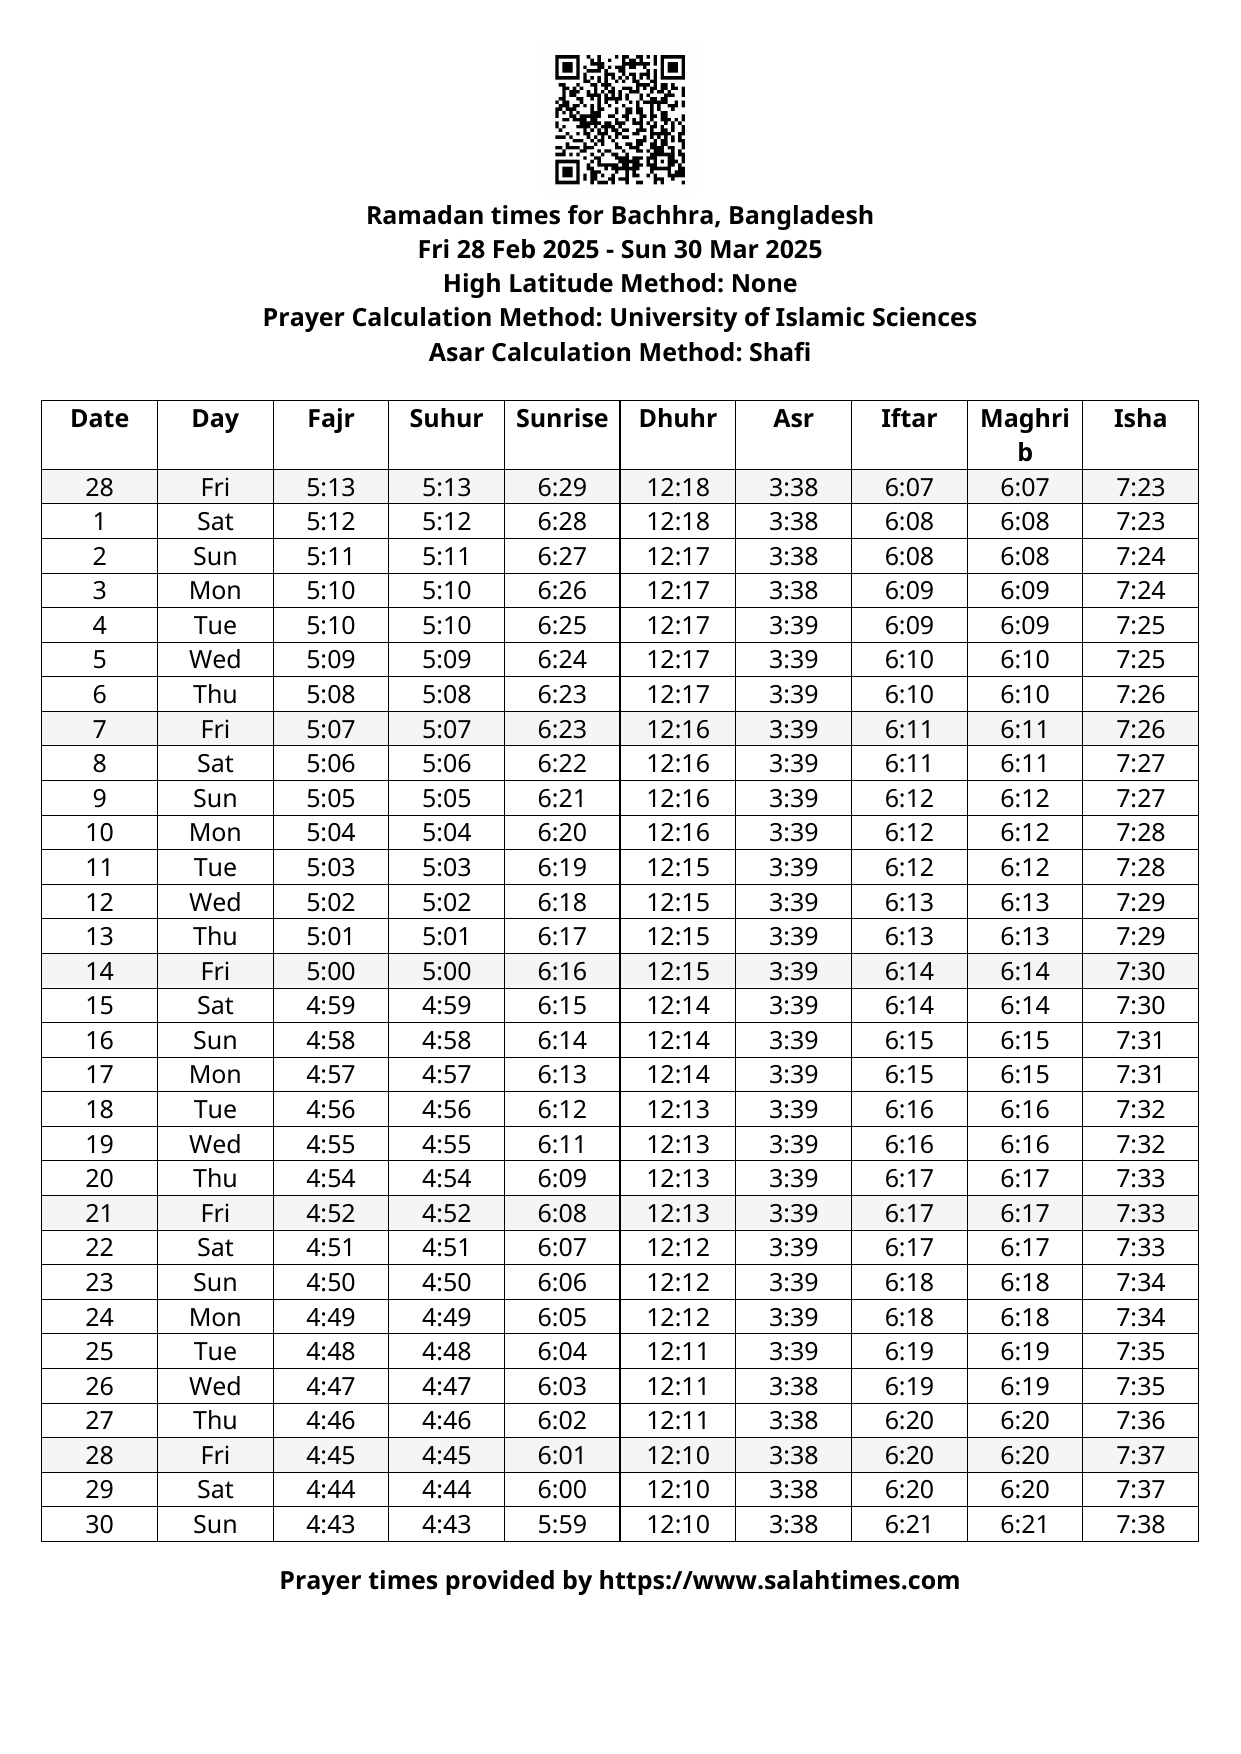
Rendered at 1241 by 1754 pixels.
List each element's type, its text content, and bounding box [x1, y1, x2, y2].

table_cell Wed [158, 643, 273, 676]
table_cell 6:18 [968, 1300, 1082, 1333]
table_cell 3:38 [736, 470, 851, 503]
text High Latitude Method: None [42, 266, 1198, 300]
table_cell 3:39 [736, 677, 851, 711]
table_cell 4:48 [274, 1334, 388, 1368]
table_cell 3 [42, 574, 157, 607]
table_cell 6:16 [852, 1127, 967, 1160]
picture [542, 41, 699, 198]
table_cell 5:08 [274, 677, 388, 711]
table_cell Wed [158, 1369, 273, 1402]
table_cell Fri [158, 1196, 273, 1229]
table_cell 5:10 [274, 608, 388, 642]
table_cell 5:06 [389, 746, 504, 780]
table_cell 3:38 [736, 1404, 851, 1437]
table_cell 6:16 [852, 1092, 967, 1126]
table_cell 5:10 [389, 608, 504, 642]
table_cell 4:44 [274, 1473, 388, 1506]
table_cell 5:06 [274, 746, 388, 780]
table_cell 6:17 [968, 1196, 1082, 1229]
table_cell 6:12 [852, 816, 967, 849]
table_cell 20 [42, 1161, 157, 1195]
table_cell 6:08 [505, 1196, 619, 1229]
table_cell 4:50 [274, 1265, 388, 1299]
table_cell 5:07 [389, 712, 504, 745]
table_cell 1 [42, 504, 157, 538]
table_cell 4:47 [389, 1369, 504, 1402]
table_cell 12 [42, 885, 157, 918]
table_cell 3:38 [736, 1438, 851, 1472]
table_cell 12:13 [621, 1161, 735, 1195]
table_cell 4:55 [389, 1127, 504, 1160]
table_cell 6:10 [852, 643, 967, 676]
table_cell 6:15 [968, 1058, 1082, 1091]
table_cell 21 [42, 1196, 157, 1229]
table_cell 6:19 [505, 850, 619, 884]
table_cell 4:56 [274, 1092, 388, 1126]
table_cell 15 [42, 989, 157, 1022]
table_cell 12:17 [621, 677, 735, 711]
table_cell 7:37 [1083, 1473, 1198, 1506]
table_cell 6:10 [852, 677, 967, 711]
table_cell 6:18 [505, 885, 619, 918]
table_cell 5:07 [274, 712, 388, 745]
table_cell 5:05 [274, 781, 388, 814]
table_cell 5:10 [389, 574, 504, 607]
table_cell 5:01 [274, 919, 388, 953]
table_cell 6:15 [968, 1023, 1082, 1057]
table_cell 28 [42, 1438, 157, 1472]
table_cell 7:27 [1083, 781, 1198, 814]
table_cell 4:59 [274, 989, 388, 1022]
table_cell 6:15 [852, 1058, 967, 1091]
table_cell 5:03 [274, 850, 388, 884]
table_header Isha [1083, 401, 1198, 469]
table_cell 6:12 [852, 781, 967, 814]
table_cell 7:33 [1083, 1161, 1198, 1195]
table_cell Sun [158, 1265, 273, 1299]
table_cell 7:31 [1083, 1058, 1198, 1091]
table_cell 3:39 [736, 850, 851, 884]
table_cell 7:26 [1083, 712, 1198, 745]
table_cell Thu [158, 677, 273, 711]
table_cell 7:36 [1083, 1404, 1198, 1437]
table_cell 4:58 [389, 1023, 504, 1057]
table_cell 4:46 [389, 1404, 504, 1437]
table_cell 6:19 [968, 1334, 1082, 1368]
table_cell 6:19 [852, 1369, 967, 1402]
table_cell 12:15 [621, 885, 735, 918]
table_cell 6:15 [852, 1023, 967, 1057]
table_cell 11 [42, 850, 157, 884]
table_cell 25 [42, 1334, 157, 1368]
table_cell 7:38 [1083, 1507, 1198, 1541]
table_cell 3:39 [736, 712, 851, 745]
table_cell 26 [42, 1369, 157, 1402]
table_cell 6:20 [852, 1438, 967, 1472]
table_cell 12:16 [621, 816, 735, 849]
table_cell 4:49 [389, 1300, 504, 1333]
table_cell 4:43 [274, 1507, 388, 1541]
table_cell 5:12 [274, 504, 388, 538]
table_cell 19 [42, 1127, 157, 1160]
table_cell 5:59 [505, 1507, 619, 1541]
table_cell 12:11 [621, 1404, 735, 1437]
table_cell 7:28 [1083, 816, 1198, 849]
table_cell 12:14 [621, 1023, 735, 1057]
table_cell 3:39 [736, 781, 851, 814]
table_header Fajr [274, 401, 388, 469]
table_cell 7:33 [1083, 1196, 1198, 1229]
table_cell 17 [42, 1058, 157, 1091]
text Ramadan times for Bachhra, Bangladesh [42, 198, 1198, 232]
table_cell 6:09 [968, 608, 1082, 642]
table_cell 3:39 [736, 1334, 851, 1368]
table_cell 3:39 [736, 954, 851, 987]
table_cell 12:17 [621, 643, 735, 676]
table_cell Thu [158, 1161, 273, 1195]
table_cell 6:21 [505, 781, 619, 814]
table_cell 6:04 [505, 1334, 619, 1368]
table_cell 6:20 [505, 816, 619, 849]
table_cell 6:20 [968, 1473, 1082, 1506]
table_cell 12:16 [621, 781, 735, 814]
table_cell 12:15 [621, 850, 735, 884]
table_cell 12:12 [621, 1300, 735, 1333]
table_cell 4:50 [389, 1265, 504, 1299]
table_cell 6:08 [968, 539, 1082, 572]
table_cell 6:20 [852, 1404, 967, 1437]
table_cell 6:16 [968, 1127, 1082, 1160]
table_cell 6:24 [505, 643, 619, 676]
table_cell 4:46 [274, 1404, 388, 1437]
table_cell 6:21 [852, 1507, 967, 1541]
table_cell 5:00 [389, 954, 504, 987]
table_cell 12:10 [621, 1473, 735, 1506]
table_cell Tue [158, 850, 273, 884]
table_cell 6:19 [968, 1369, 1082, 1402]
table_cell 12:14 [621, 1058, 735, 1091]
table_cell 4:58 [274, 1023, 388, 1057]
table_cell 12:14 [621, 989, 735, 1022]
table_header Dhuhr [621, 401, 735, 469]
table_cell 6:29 [505, 470, 619, 503]
table_cell 6:11 [505, 1127, 619, 1160]
table_cell 6:15 [505, 989, 619, 1022]
table_cell 5:00 [274, 954, 388, 987]
table_cell 6:14 [505, 1023, 619, 1057]
table_cell 7:31 [1083, 1023, 1198, 1057]
table_cell 5:03 [389, 850, 504, 884]
table_cell 22 [42, 1231, 157, 1264]
table_cell 7:34 [1083, 1265, 1198, 1299]
table_cell 6:13 [505, 1058, 619, 1091]
table_cell 2 [42, 539, 157, 572]
text Prayer Calculation Method: University of Islamic Sciences [42, 300, 1198, 334]
table_cell 3:39 [736, 989, 851, 1022]
table_cell 7:35 [1083, 1369, 1198, 1402]
table_cell 6:11 [852, 746, 967, 780]
table_cell 6:11 [968, 712, 1082, 745]
table_cell 5:01 [389, 919, 504, 953]
table_cell 3:39 [736, 1231, 851, 1264]
table_cell 4:54 [274, 1161, 388, 1195]
table_cell 9 [42, 781, 157, 814]
table_cell 6:20 [968, 1438, 1082, 1472]
text Fri 28 Feb 2025 - Sun 30 Mar 2025 [42, 232, 1198, 266]
table_cell 23 [42, 1265, 157, 1299]
table_cell 5:04 [389, 816, 504, 849]
table_cell 6:03 [505, 1369, 619, 1402]
table_cell 7:25 [1083, 643, 1198, 676]
table_cell 6:07 [968, 470, 1082, 503]
table_cell 6:26 [505, 574, 619, 607]
table_cell 6:08 [852, 539, 967, 572]
table_cell Sat [158, 746, 273, 780]
table_cell 3:39 [736, 885, 851, 918]
table_cell Sat [158, 989, 273, 1022]
table_cell 5:10 [274, 574, 388, 607]
table_cell Sat [158, 504, 273, 538]
table_cell Tue [158, 1334, 273, 1368]
table_cell Mon [158, 574, 273, 607]
table_cell 16 [42, 1023, 157, 1057]
table_cell 4:43 [389, 1507, 504, 1541]
table_cell 6:07 [852, 470, 967, 503]
table_cell 7:23 [1083, 470, 1198, 503]
table_cell 4:49 [274, 1300, 388, 1333]
table_cell 6:17 [852, 1161, 967, 1195]
table_cell 12:13 [621, 1092, 735, 1126]
table_cell 5:09 [389, 643, 504, 676]
table_cell 4:57 [274, 1058, 388, 1091]
table_cell Tue [158, 608, 273, 642]
table_cell 12:18 [621, 470, 735, 503]
table_cell 6:07 [505, 1231, 619, 1264]
table_cell 3:39 [736, 1196, 851, 1229]
table_cell 7:30 [1083, 989, 1198, 1022]
table_cell 4:54 [389, 1161, 504, 1195]
table_cell 6:08 [852, 504, 967, 538]
table_cell 5:13 [389, 470, 504, 503]
table_cell 6:11 [852, 712, 967, 745]
table_cell 7:23 [1083, 504, 1198, 538]
table_cell 6:05 [505, 1300, 619, 1333]
table_cell 6:12 [968, 850, 1082, 884]
table_cell 6:23 [505, 712, 619, 745]
table_cell 3:39 [736, 746, 851, 780]
table_cell 6:20 [852, 1473, 967, 1506]
table_cell 4:52 [274, 1196, 388, 1229]
table_cell 3:39 [736, 1023, 851, 1057]
table_cell 6:01 [505, 1438, 619, 1472]
table_cell Fri [158, 712, 273, 745]
table_cell 6:16 [968, 1092, 1082, 1126]
table_cell 6:10 [968, 677, 1082, 711]
table_cell 12:12 [621, 1265, 735, 1299]
table_cell 12:16 [621, 712, 735, 745]
table_cell 3:39 [736, 1161, 851, 1195]
table_cell 3:39 [736, 1265, 851, 1299]
table_cell 4:56 [389, 1092, 504, 1126]
table_cell 6:17 [968, 1231, 1082, 1264]
table_cell 5:05 [389, 781, 504, 814]
table_cell 5:02 [274, 885, 388, 918]
table_cell 6:13 [968, 919, 1082, 953]
table_cell 7:26 [1083, 677, 1198, 711]
table_cell 3:38 [736, 574, 851, 607]
table_cell 7:37 [1083, 1438, 1198, 1472]
table_cell 6:09 [852, 608, 967, 642]
table_cell 7:34 [1083, 1300, 1198, 1333]
table_cell 6:25 [505, 608, 619, 642]
table_cell 12:10 [621, 1507, 735, 1541]
table_cell 4:51 [274, 1231, 388, 1264]
table_cell 3:38 [736, 504, 851, 538]
table_cell 12:11 [621, 1334, 735, 1368]
table_cell Wed [158, 1127, 273, 1160]
table_cell 7 [42, 712, 157, 745]
table_cell 18 [42, 1092, 157, 1126]
table_cell 6:18 [968, 1265, 1082, 1299]
table_cell 5:13 [274, 470, 388, 503]
table_cell 24 [42, 1300, 157, 1333]
table_cell 5:11 [274, 539, 388, 572]
table_cell 6:16 [505, 954, 619, 987]
table_cell Sat [158, 1231, 273, 1264]
table_cell 12:17 [621, 539, 735, 572]
table_cell 7:25 [1083, 608, 1198, 642]
table_cell 6:23 [505, 677, 619, 711]
table_cell Fri [158, 1438, 273, 1472]
table_cell 3:39 [736, 1300, 851, 1333]
table_cell 5:08 [389, 677, 504, 711]
table_cell 6:14 [852, 989, 967, 1022]
table_cell 12:17 [621, 574, 735, 607]
table_cell 5:11 [389, 539, 504, 572]
table_cell 7:28 [1083, 850, 1198, 884]
table_cell 4 [42, 608, 157, 642]
table_cell 6:14 [852, 954, 967, 987]
table_cell 7:27 [1083, 746, 1198, 780]
table_cell 10 [42, 816, 157, 849]
table_cell 3:39 [736, 643, 851, 676]
table_cell 12:13 [621, 1127, 735, 1160]
table_cell Thu [158, 919, 273, 953]
table_cell 12:15 [621, 954, 735, 987]
table_cell 8 [42, 746, 157, 780]
table_cell 6:21 [968, 1507, 1082, 1541]
table_header Sunrise [505, 401, 619, 469]
table_cell 5:09 [274, 643, 388, 676]
table_cell Mon [158, 1300, 273, 1333]
text Prayer times provided by https://www.salahtimes.com [42, 1563, 1198, 1597]
table_cell 7:29 [1083, 919, 1198, 953]
table_cell 3:38 [736, 539, 851, 572]
table_cell 29 [42, 1473, 157, 1506]
text Asar Calculation Method: Shafi [42, 334, 1198, 368]
table_header Maghrib [968, 401, 1082, 469]
table_cell Sat [158, 1473, 273, 1506]
table_cell 6:08 [968, 504, 1082, 538]
table_cell 6:18 [852, 1265, 967, 1299]
table_cell 6:14 [968, 954, 1082, 987]
table_cell 6:09 [852, 574, 967, 607]
table_cell 4:55 [274, 1127, 388, 1160]
table_header Date [42, 401, 157, 469]
table_cell 5:04 [274, 816, 388, 849]
table_cell 6:17 [505, 919, 619, 953]
table_cell 6:17 [852, 1196, 967, 1229]
table_cell 6:12 [968, 781, 1082, 814]
table_cell 3:39 [736, 1092, 851, 1126]
table_cell 6:02 [505, 1404, 619, 1437]
table_cell Thu [158, 1404, 273, 1437]
table_cell 4:45 [389, 1438, 504, 1472]
table_cell 6:12 [852, 850, 967, 884]
table_cell 12:18 [621, 504, 735, 538]
table_cell 6:28 [505, 504, 619, 538]
table_cell 6:17 [852, 1231, 967, 1264]
table_cell 6:09 [505, 1161, 619, 1195]
table_cell 6:13 [852, 919, 967, 953]
table_cell 12:10 [621, 1438, 735, 1472]
table_cell 30 [42, 1507, 157, 1541]
table_cell 12:16 [621, 746, 735, 780]
table_cell 6:20 [968, 1404, 1082, 1437]
table_cell 5:12 [389, 504, 504, 538]
table_header Iftar [852, 401, 967, 469]
table_cell Sun [158, 539, 273, 572]
table_cell 7:24 [1083, 574, 1198, 607]
table_cell 12:12 [621, 1231, 735, 1264]
table_cell Tue [158, 1092, 273, 1126]
table_cell 6:09 [968, 574, 1082, 607]
table_cell 4:44 [389, 1473, 504, 1506]
table_cell 12:13 [621, 1196, 735, 1229]
table_cell 3:39 [736, 1058, 851, 1091]
table_cell 14 [42, 954, 157, 987]
table_cell 3:38 [736, 1369, 851, 1402]
table_cell 6:14 [968, 989, 1082, 1022]
table_cell 6:13 [968, 885, 1082, 918]
table_cell 6:17 [968, 1161, 1082, 1195]
table_cell 28 [42, 470, 157, 503]
table_cell 4:59 [389, 989, 504, 1022]
table_cell Sun [158, 1023, 273, 1057]
table_cell 6:27 [505, 539, 619, 572]
table_cell 6:06 [505, 1265, 619, 1299]
table_cell 5:02 [389, 885, 504, 918]
table_cell 3:39 [736, 816, 851, 849]
table_cell 6:10 [968, 643, 1082, 676]
table_cell 6 [42, 677, 157, 711]
table_cell 13 [42, 919, 157, 953]
table_cell 5 [42, 643, 157, 676]
table_cell Mon [158, 816, 273, 849]
table_header Asr [736, 401, 851, 469]
table_cell 3:39 [736, 1127, 851, 1160]
table_cell 7:32 [1083, 1092, 1198, 1126]
table_cell Sun [158, 781, 273, 814]
table_cell 3:38 [736, 1473, 851, 1506]
table_cell 4:45 [274, 1438, 388, 1472]
table_cell 12:15 [621, 919, 735, 953]
table_cell 6:19 [852, 1334, 967, 1368]
table_cell Fri [158, 470, 273, 503]
table_cell 6:12 [968, 816, 1082, 849]
table_cell 4:57 [389, 1058, 504, 1091]
table_cell Fri [158, 954, 273, 987]
table_cell 4:51 [389, 1231, 504, 1264]
table_cell 3:39 [736, 919, 851, 953]
table_cell 6:00 [505, 1473, 619, 1506]
table_header Suhur [389, 401, 504, 469]
table_cell 3:39 [736, 608, 851, 642]
table_cell Mon [158, 1058, 273, 1091]
table_cell 4:52 [389, 1196, 504, 1229]
table_cell 3:38 [736, 1507, 851, 1541]
table_cell 7:32 [1083, 1127, 1198, 1160]
table_cell 7:30 [1083, 954, 1198, 987]
table_cell 7:24 [1083, 539, 1198, 572]
table_cell 6:11 [968, 746, 1082, 780]
table_cell 27 [42, 1404, 157, 1437]
table_cell 7:35 [1083, 1334, 1198, 1368]
table_cell 12:17 [621, 608, 735, 642]
table_cell 12:11 [621, 1369, 735, 1402]
table_cell Sun [158, 1507, 273, 1541]
table_cell Wed [158, 885, 273, 918]
table_cell 4:47 [274, 1369, 388, 1402]
table_cell 6:18 [852, 1300, 967, 1333]
table_cell 4:48 [389, 1334, 504, 1368]
table_header Day [158, 401, 273, 469]
table_cell 6:13 [852, 885, 967, 918]
table_cell 6:12 [505, 1092, 619, 1126]
table_cell 7:29 [1083, 885, 1198, 918]
table_cell 7:33 [1083, 1231, 1198, 1264]
table_cell 6:22 [505, 746, 619, 780]
